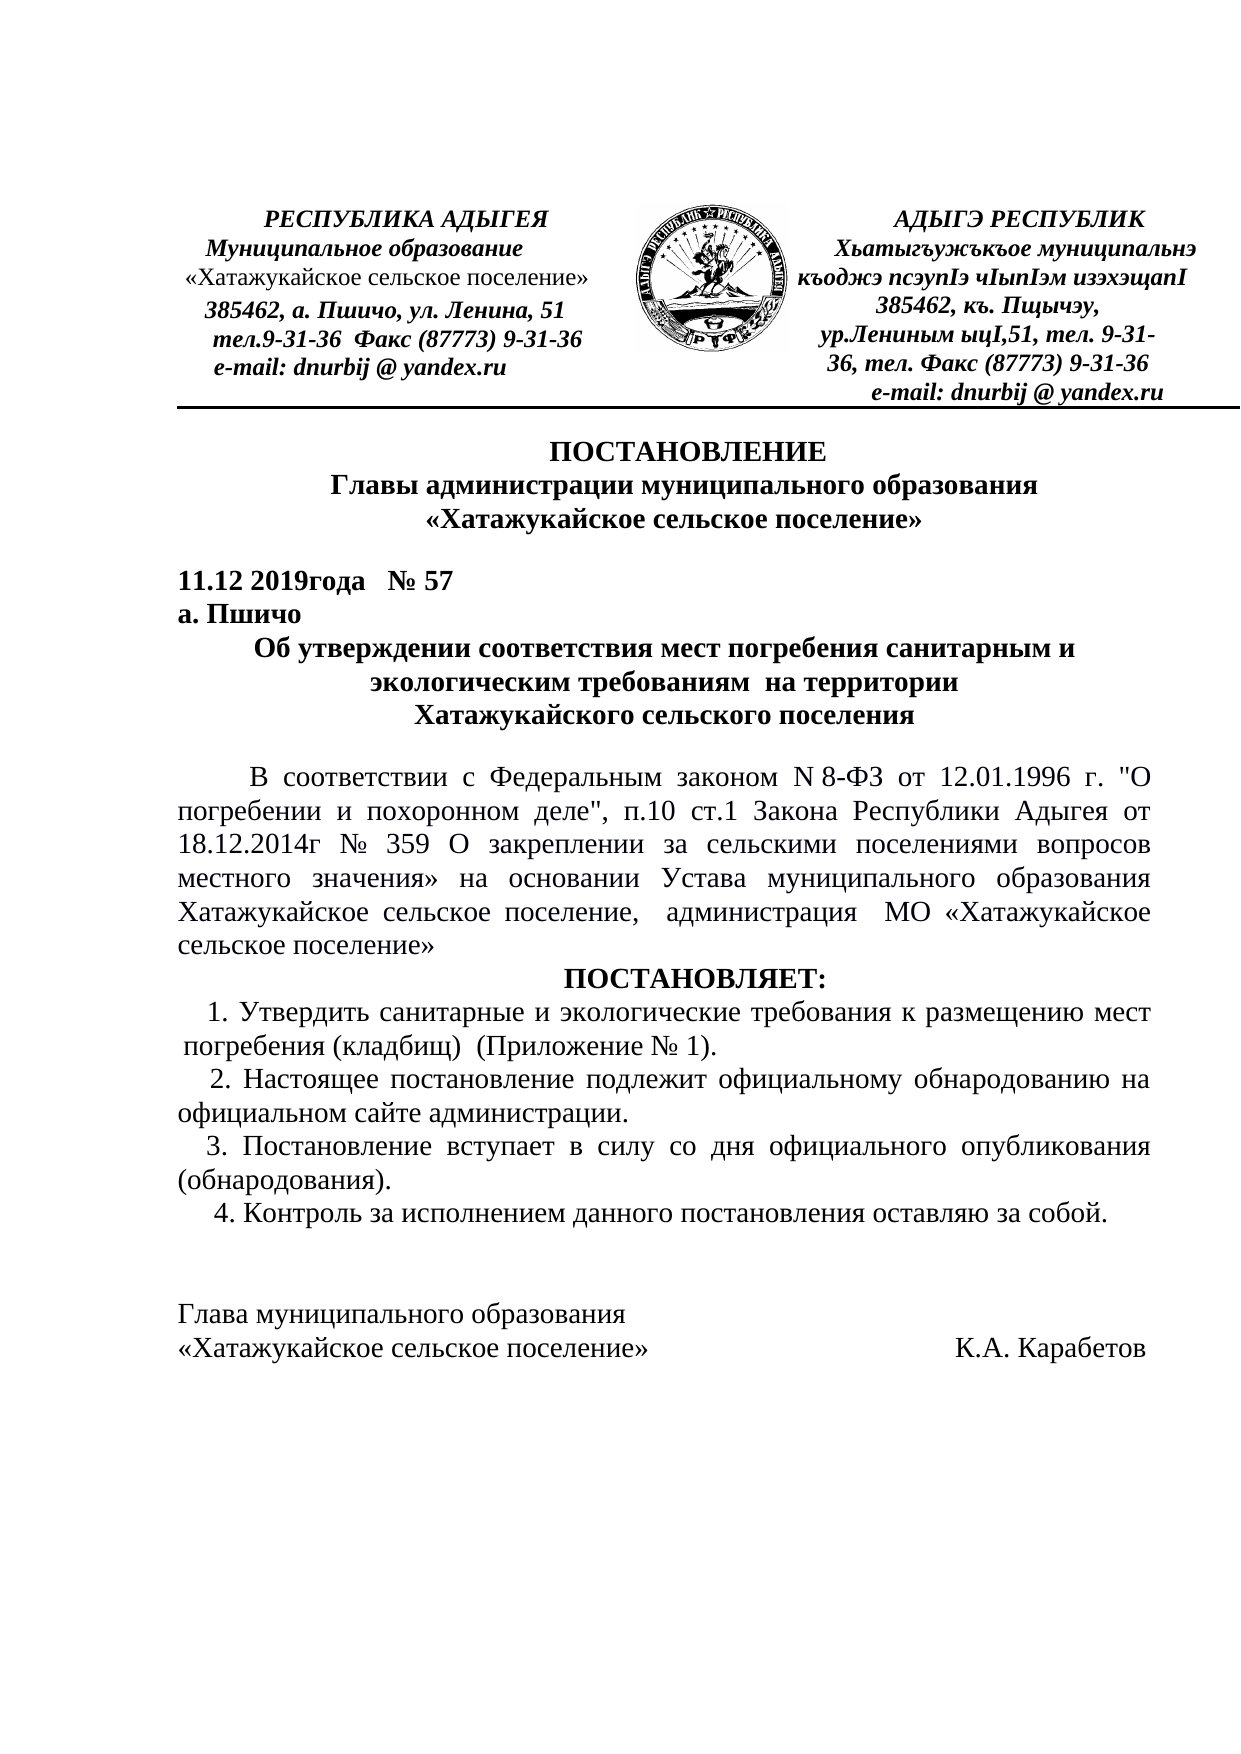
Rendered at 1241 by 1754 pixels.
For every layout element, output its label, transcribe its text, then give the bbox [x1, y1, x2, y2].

text Об утверждении соответствия мест погребения санитарным и экологическим требованиям на территории [177, 630, 1152, 697]
table_header АДЫГЭ РЕСПУБЛИК Хьатыгъужъкъое муниципальнэ къоджэ псэупIэ чIыпIэм изэхэщапI 385462, къ. Пщычэу, ур.Лениным ыцI,51, тел. 9-31-36, тел. Факс (87773) 9-31-36 e-mail: dnurbij @ yandex.ru [790, 204, 1240, 406]
text ПОСТАНОВЛЕНИЕ [177, 434, 1152, 467]
text «Хатажукайское сельское поселение» [177, 501, 1152, 534]
text Главы администрации муниципального образования [177, 467, 1152, 501]
text Хатажукайского сельского поселения [177, 697, 1152, 731]
text 2. Настоящее постановление подлежит официальному обнародованию на официальном сайте администрации. [177, 1061, 1152, 1128]
text 11.12 2019года № 57 а. Пшичо [177, 563, 1152, 630]
table_header РЕСПУБЛИКА АДЫГЕЯ Муниципальное образование «Хатажукайское сельское поселение» 385462, а. Пшичо, ул. Ленина, 51 тел.9-31-36 Факс (87773) 9-31-36 e-mail: dnurbij @ yandex.ru [177, 204, 628, 406]
table_header [628, 204, 790, 406]
text «Хатажукайское сельское поселение» К.А. Карабетов [177, 1330, 1152, 1363]
picture [635, 204, 788, 353]
text ПОСТАНОВЛЯЕТ: [177, 961, 1152, 994]
text 1. Утвердить санитарные и экологические требования к размещению мест погребения (кладбищ) (Приложение № 1). [177, 994, 1152, 1061]
text 4. Контроль за исполнением данного постановления оставляю за собой. [177, 1196, 1152, 1229]
text В соответствии с Федеральным законом N 8-ФЗ от 12.01.1996 г. "О погребении и похоронном деле", п.10 ст.1 Закона Республики Адыгея от 18.12.2014г № 359 О закреплении за сельскими поселениями вопросов местного значения» на основании Устава муниципального образования Хатажукайское сельское поселение, администрация МО «Хатажукайское сельское поселение» [177, 759, 1152, 961]
text Глава муниципального образования [177, 1296, 1152, 1330]
text 3. Постановление вступает в силу со дня официального опубликования (обнародования). [177, 1128, 1152, 1196]
